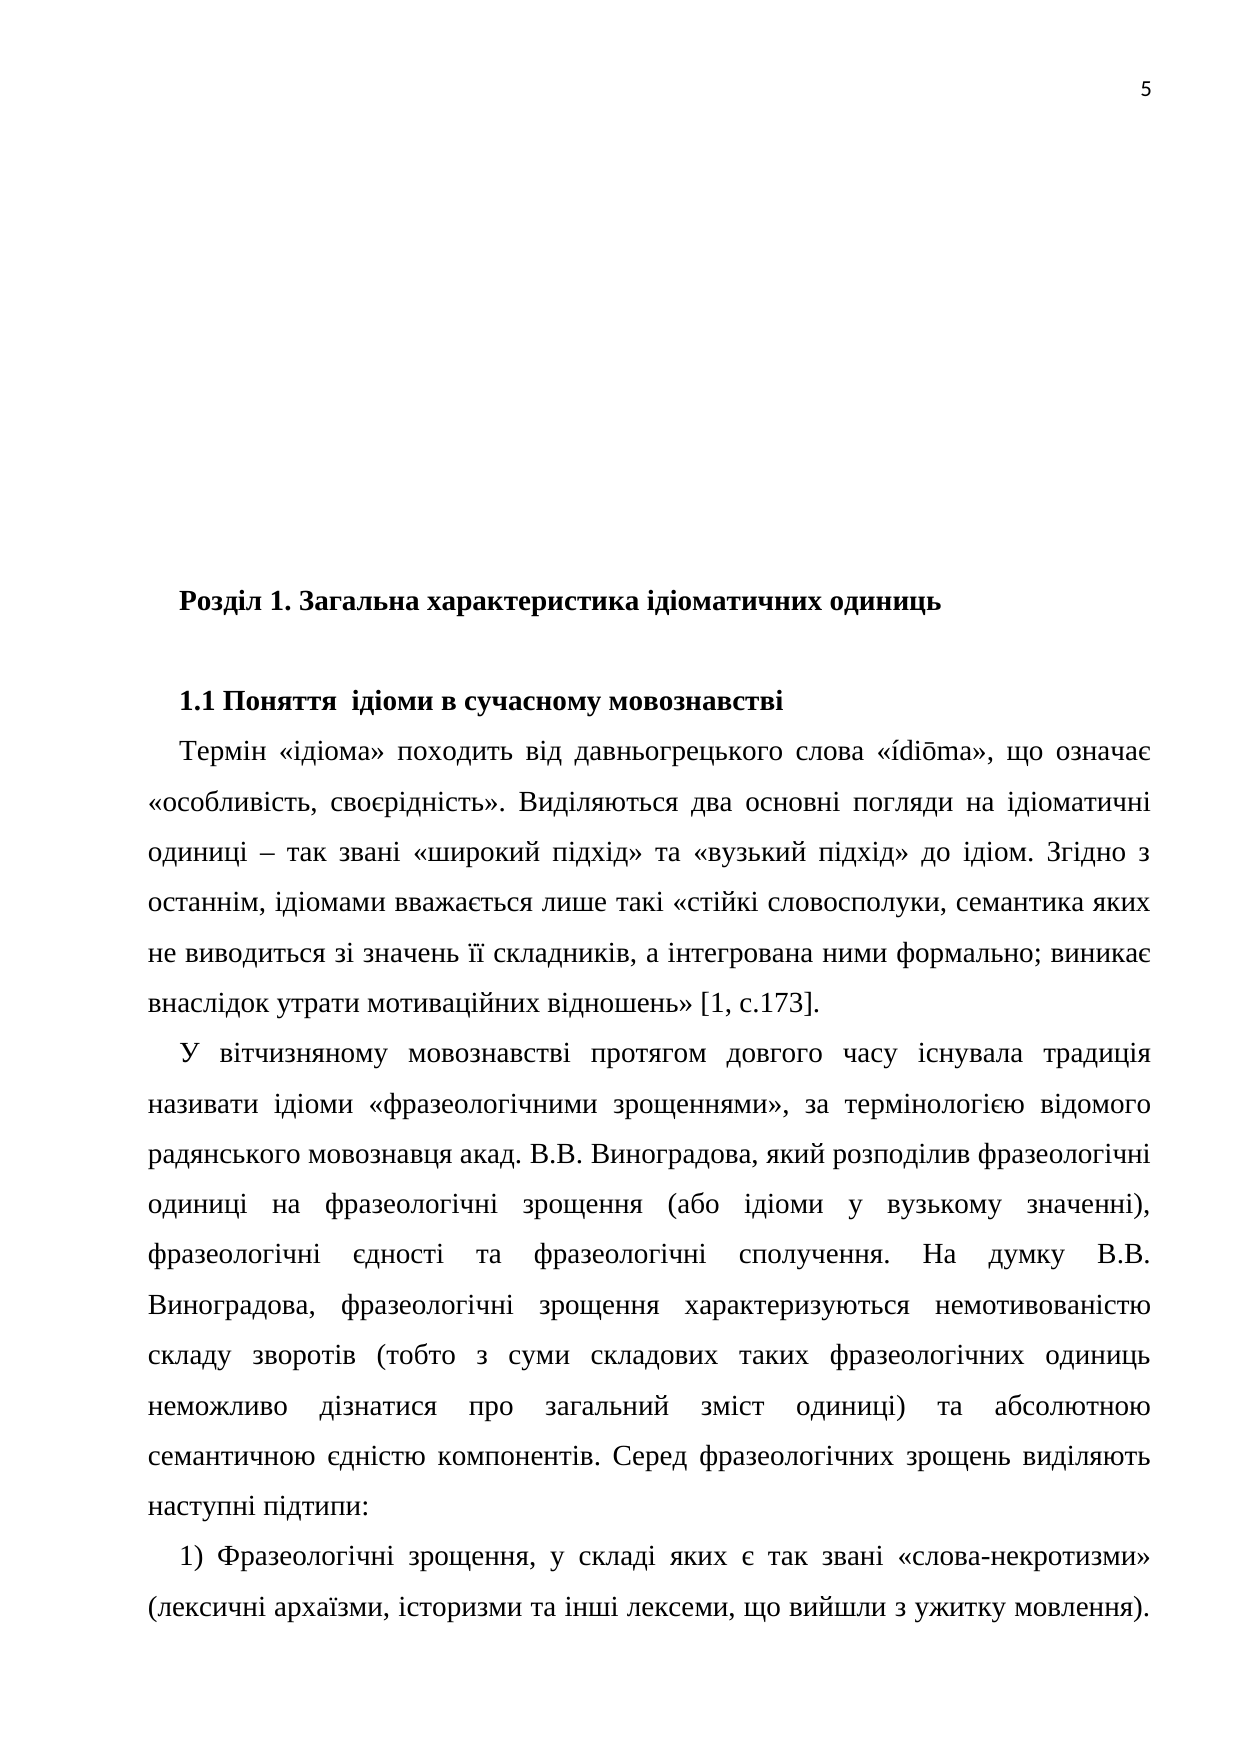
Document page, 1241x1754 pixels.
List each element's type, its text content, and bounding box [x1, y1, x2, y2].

text 1.1 Поняття ідіоми в сучасному мовознавстві [148, 683, 1152, 717]
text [148, 1538, 1152, 1622]
text У вітчизняному мовознавстві протягом довгого часу існувала традиція називати ідіоми «фразеологічними зрощеннями», за термінологією відомого радянського мовознавця акад. В.В. Виноградова, який розподілив фразеологічні одиниці на фразеологічні зрощення (або ідіоми у вузькому значенні), фразеологічні єдності та фразеологічні сполучення. На думку В.В. Виноградова, фразеологічні зрощення характеризуються немотивованістю складу зворотів (тобто з суми складових таких фразеологічних одиниць неможливо дізнатися про загальний зміст одиниці) та абсолютною семантичною єдністю компонентів. Серед фразеологічних зрощень виділяють наступні підтипи: [148, 1035, 1152, 1522]
text Термін «ідіома» походить від давньогрецького слова «ídiōma», що означає «особливість, своєрідність». Виділяються два основні погляди на ідіоматичні одиниці – так звані «широкий підхід» та «вузький підхід» до ідіом. Згідно з останнім, ідіомами вважається лише такі «стійкі словосполуки, семантика яких не виводиться зі значень її складників, а інтегрована ними формально; виникає внаслідок утрати мотиваційних відношень» [1, с.173]. [148, 733, 1152, 1019]
text Розділ 1. Загальна характеристика ідіоматичних одиниць [148, 583, 1152, 616]
